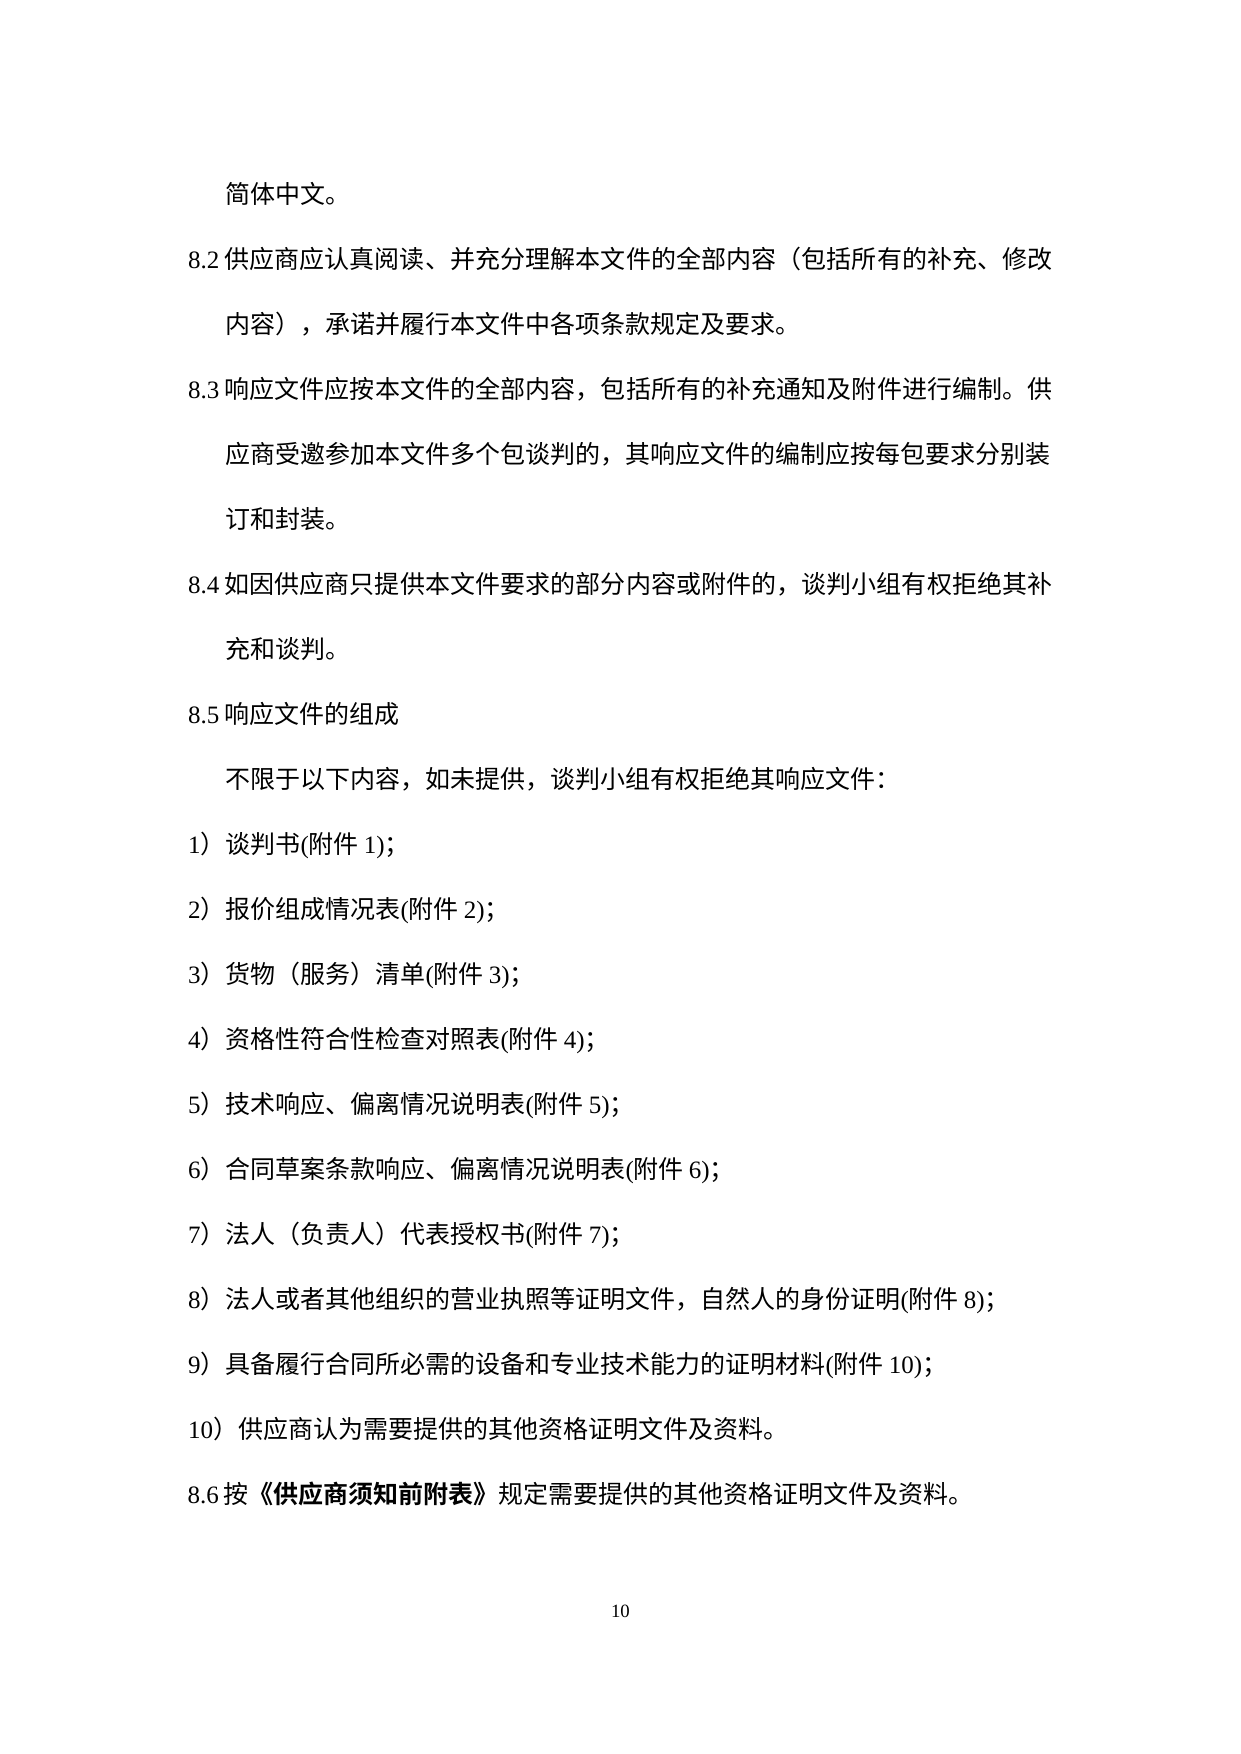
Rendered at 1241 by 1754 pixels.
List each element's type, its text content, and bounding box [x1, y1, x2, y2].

text 10）供应商认为需要提供的其他资格证明文件及资料。 [188, 1395, 1053, 1460]
text 7）法人（负责人）代表授权书(附件7)； [188, 1200, 1053, 1265]
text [188, 160, 1053, 225]
text 3）货物（服务）清单(附件3)； [188, 940, 1053, 1005]
text 8）法人或者其他组织的营业执照等证明文件，自然人的身份证明(附件8)； [188, 1265, 1053, 1330]
text 9）具备履行合同所必需的设备和专业技术能力的证明材料(附件10)； [188, 1330, 1053, 1395]
text 8.2供应商应认真阅读、并充分理解本文件的全部内容（包括所有的补充、修改内容），承诺并履行本文件中各项条款规定及要求。 [188, 225, 1053, 355]
text 8.4如因供应商只提供本文件要求的部分内容或附件的，谈判小组有权拒绝其补充和谈判。 [188, 550, 1053, 680]
text 8.3响应文件应按本文件的全部内容，包括所有的补充通知及附件进行编制。供应商受邀参加本文件多个包谈判的，其响应文件的编制应按每包要求分别装订和封装。 [188, 355, 1053, 550]
text 2）报价组成情况表(附件2)； [188, 875, 1053, 940]
text 6）合同草案条款响应、偏离情况说明表(附件6)； [188, 1135, 1053, 1200]
text 8.5响应文件的组成 [188, 680, 1053, 745]
text 不限于以下内容，如未提供，谈判小组有权拒绝其响应文件： [225, 745, 1053, 810]
text 5）技术响应、偏离情况说明表(附件5)； [188, 1070, 1053, 1135]
text 8.6按《供应商须知前附表》规定需要提供的其他资格证明文件及资料。 [187, 1460, 1053, 1525]
text 1）谈判书(附件1)； [188, 810, 1053, 875]
text 4）资格性符合性检查对照表(附件4)； [188, 1005, 1053, 1070]
